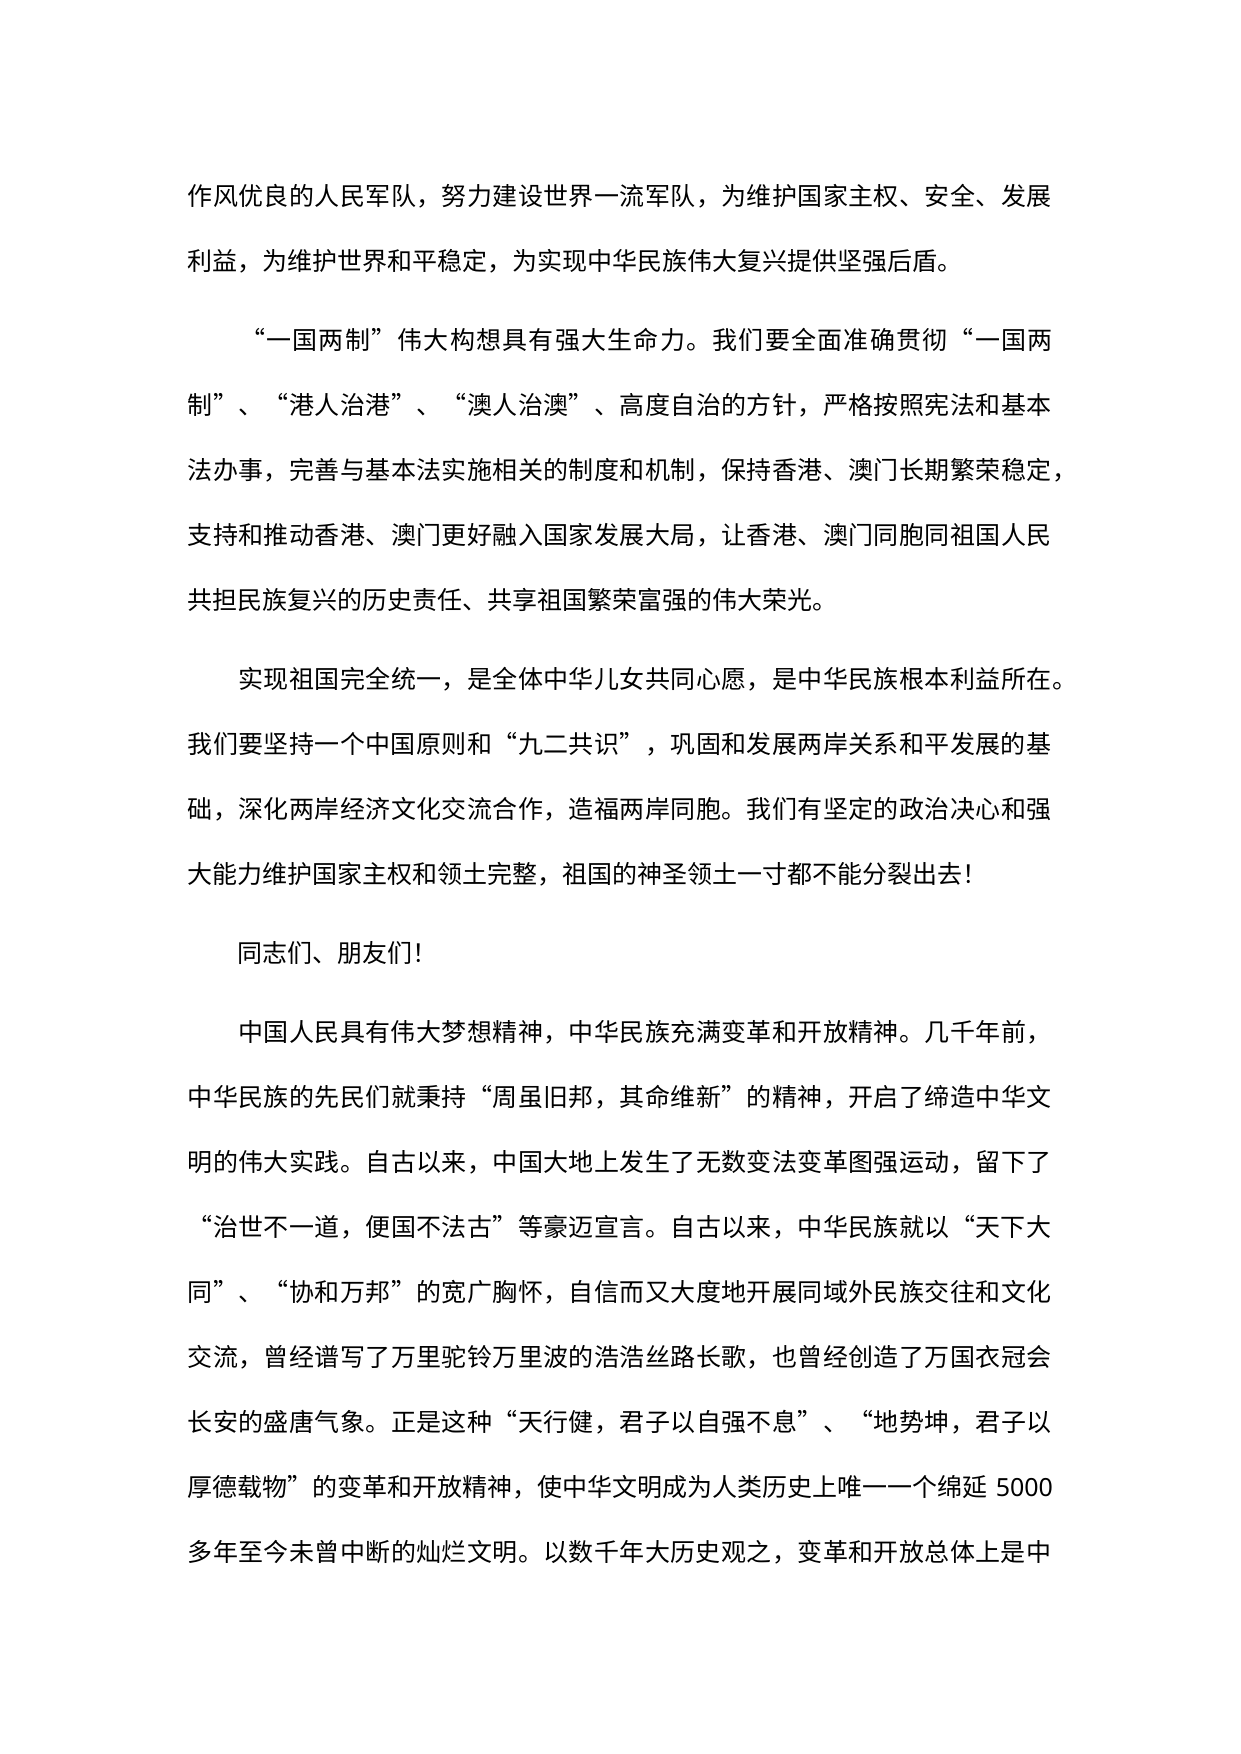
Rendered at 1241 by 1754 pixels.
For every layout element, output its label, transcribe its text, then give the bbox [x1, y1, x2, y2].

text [187, 162, 1053, 292]
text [187, 998, 1053, 1583]
text 同志们、朋友们！ [187, 919, 1053, 984]
text “一国两制”伟大构想具有强大生命力。我们要全面准确贯彻“一国两制”、“港人治港”、“澳人治澳”、高度自治的方针，严格按照宪法和基本法办事，完善与基本法实施相关的制度和机制，保持香港、澳门长期繁荣稳定，支持和推动香港、澳门更好融入国家发展大局，让香港、澳门同胞同祖国人民共担民族复兴的历史责任、共享祖国繁荣富强的伟大荣光。 [187, 306, 1053, 631]
text 实现祖国完全统一，是全体中华儿女共同心愿，是中华民族根本利益所在。我们要坚持一个中国原则和“九二共识”，巩固和发展两岸关系和平发展的基础，深化两岸经济文化交流合作，造福两岸同胞。我们有坚定的政治决心和强大能力维护国家主权和领土完整，祖国的神圣领土一寸都不能分裂出去！ [187, 645, 1053, 905]
